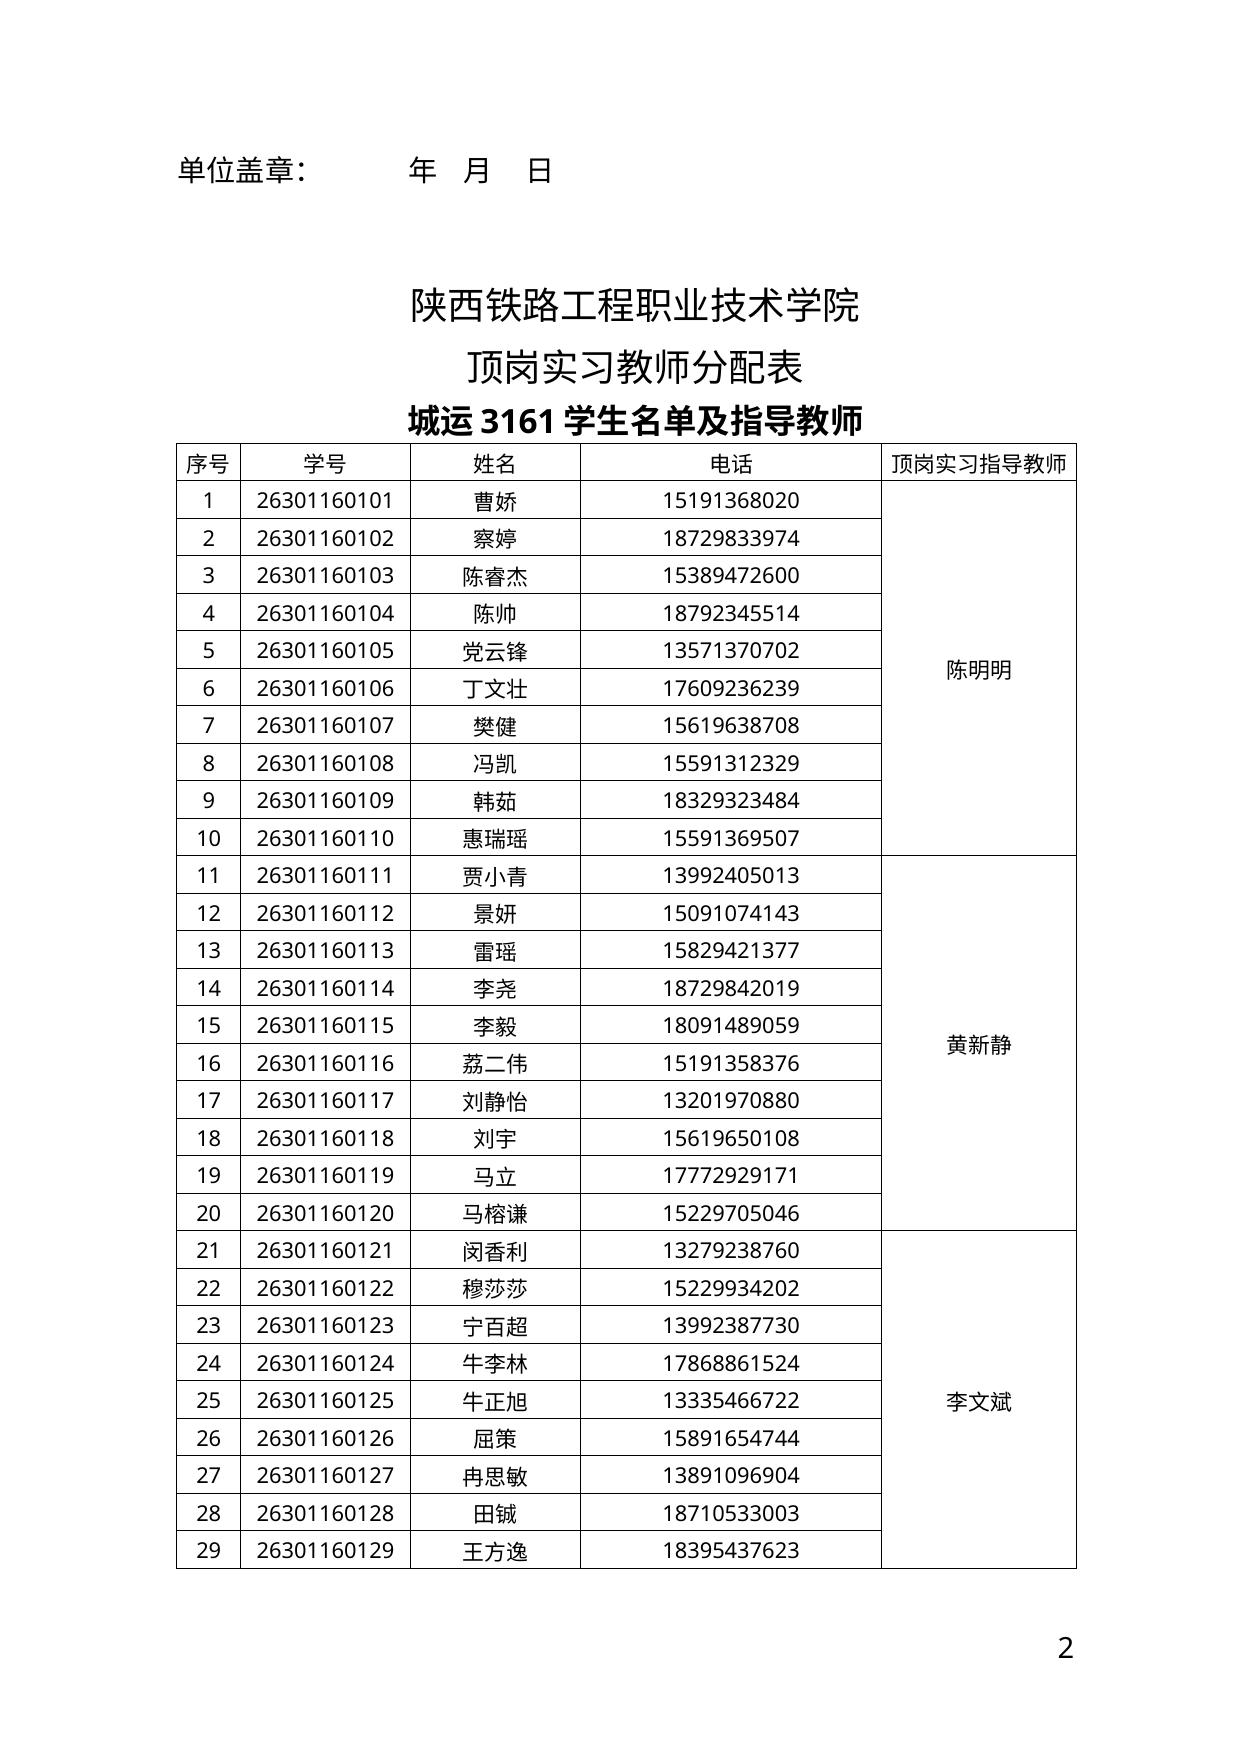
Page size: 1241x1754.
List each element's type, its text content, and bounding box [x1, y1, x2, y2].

table_cell 陈帅 [411, 594, 580, 630]
table_cell 13992387730 [581, 1306, 881, 1343]
table_cell 陈睿杰 [411, 556, 580, 593]
table_cell 景妍 [411, 894, 580, 930]
table_cell 17772929171 [581, 1156, 881, 1193]
table_cell 12 [177, 894, 240, 930]
table_cell 9 [177, 781, 240, 818]
table_cell 18729833974 [581, 519, 881, 555]
table_cell 26301160128 [241, 1494, 410, 1530]
table_cell 荔二伟 [411, 1044, 580, 1080]
table_cell 15229934202 [581, 1269, 881, 1305]
table_cell 26301160101 [241, 481, 410, 518]
table_cell 惠瑞瑶 [411, 819, 580, 855]
table_cell 16 [177, 1044, 240, 1080]
table_cell 丁文壮 [411, 669, 580, 705]
table_cell 18 [177, 1119, 240, 1155]
table_cell 15091074143 [581, 894, 881, 930]
text 城运3161学生名单及指导教师 [177, 394, 1092, 443]
table_cell 26301160121 [241, 1231, 410, 1268]
table_cell 察婷 [411, 519, 580, 555]
table_header 学号 [241, 444, 410, 480]
table_cell 27 [177, 1456, 240, 1493]
table_cell 21 [177, 1231, 240, 1268]
table_cell 韩茹 [411, 781, 580, 818]
table_cell 26301160114 [241, 969, 410, 1005]
table_cell 26301160111 [241, 856, 410, 893]
text 陕西铁路工程职业技术学院 [177, 269, 1092, 332]
table_cell 13 [177, 931, 240, 968]
text 顶岗实习教师分配表 [177, 332, 1092, 394]
table_cell 18091489059 [581, 1006, 881, 1043]
table_cell 26301160115 [241, 1006, 410, 1043]
table_header 姓名 [411, 444, 580, 480]
table_cell 18729842019 [581, 969, 881, 1005]
table_cell 26301160120 [241, 1194, 410, 1230]
table_cell 26301160125 [241, 1381, 410, 1418]
table_cell 17609236239 [581, 669, 881, 705]
table_cell 26301160107 [241, 706, 410, 743]
table_cell 26301160126 [241, 1419, 410, 1455]
table_cell 5 [177, 631, 240, 668]
table_cell 15619650108 [581, 1119, 881, 1155]
table_cell 13335466722 [581, 1381, 881, 1418]
table_cell 陈明明 [882, 481, 1076, 855]
table_cell 26301160123 [241, 1306, 410, 1343]
table_cell 13571370702 [581, 631, 881, 668]
table_cell 闵香利 [411, 1231, 580, 1268]
table_cell 18710533003 [581, 1494, 881, 1530]
table_cell 牛正旭 [411, 1381, 580, 1418]
table_cell 党云锋 [411, 631, 580, 668]
table_cell 19 [177, 1156, 240, 1193]
table_cell 26301160106 [241, 669, 410, 705]
table_cell 王方逸 [411, 1531, 580, 1568]
table_cell 黄新静 [882, 856, 1076, 1230]
table_cell 14 [177, 969, 240, 1005]
text 单位盖章： 年 月 日 [177, 148, 1092, 190]
table_cell 13992405013 [581, 856, 881, 893]
table_cell 11 [177, 856, 240, 893]
table_cell 22 [177, 1269, 240, 1305]
table_cell 26301160112 [241, 894, 410, 930]
table_cell 田铖 [411, 1494, 580, 1530]
table_cell 26 [177, 1419, 240, 1455]
table_cell 屈策 [411, 1419, 580, 1455]
table_cell 26301160116 [241, 1044, 410, 1080]
table_cell 15829421377 [581, 931, 881, 968]
table_cell 20 [177, 1194, 240, 1230]
table_cell 28 [177, 1494, 240, 1530]
table_cell 冯凯 [411, 744, 580, 780]
table_header 顶岗实习指导教师 [882, 444, 1076, 480]
table_cell 樊健 [411, 706, 580, 743]
table_cell 26301160105 [241, 631, 410, 668]
table_cell 18395437623 [581, 1531, 881, 1568]
table_cell 26301160108 [241, 744, 410, 780]
table_cell 10 [177, 819, 240, 855]
table_cell 26301160113 [241, 931, 410, 968]
table_cell 15619638708 [581, 706, 881, 743]
table_cell 23 [177, 1306, 240, 1343]
table_cell 4 [177, 594, 240, 630]
table_cell 26301160104 [241, 594, 410, 630]
table_cell 牛李林 [411, 1344, 580, 1380]
table_cell 贾小青 [411, 856, 580, 893]
table_cell 李文斌 [882, 1231, 1076, 1568]
table_cell 1 [177, 481, 240, 518]
table_cell 雷瑶 [411, 931, 580, 968]
table_cell 15591369507 [581, 819, 881, 855]
table_cell 26301160110 [241, 819, 410, 855]
table_cell 15191368020 [581, 481, 881, 518]
table_cell 26301160122 [241, 1269, 410, 1305]
table_cell 26301160117 [241, 1081, 410, 1118]
table_cell 26301160127 [241, 1456, 410, 1493]
table_cell 15191358376 [581, 1044, 881, 1080]
table_header 序号 [177, 444, 240, 480]
table_cell 8 [177, 744, 240, 780]
table_cell 26301160129 [241, 1531, 410, 1568]
table_cell 2 [177, 519, 240, 555]
table_cell 冉思敏 [411, 1456, 580, 1493]
table_cell 29 [177, 1531, 240, 1568]
table_cell 马立 [411, 1156, 580, 1193]
table_cell 15 [177, 1006, 240, 1043]
table_cell 6 [177, 669, 240, 705]
table_cell 7 [177, 706, 240, 743]
table_cell 26301160102 [241, 519, 410, 555]
table_cell 刘静怡 [411, 1081, 580, 1118]
table_cell 曹娇 [411, 481, 580, 518]
table_cell 15229705046 [581, 1194, 881, 1230]
table_cell 刘宇 [411, 1119, 580, 1155]
table_cell 26301160119 [241, 1156, 410, 1193]
table_cell 15891654744 [581, 1419, 881, 1455]
table_header 电话 [581, 444, 881, 480]
table_cell 17 [177, 1081, 240, 1118]
table_cell 3 [177, 556, 240, 593]
table_cell 穆莎莎 [411, 1269, 580, 1305]
table_cell 18329323484 [581, 781, 881, 818]
table_cell 18792345514 [581, 594, 881, 630]
table_cell 25 [177, 1381, 240, 1418]
table_cell 26301160118 [241, 1119, 410, 1155]
table_cell 马榕谦 [411, 1194, 580, 1230]
table_cell 13891096904 [581, 1456, 881, 1493]
table_cell 13201970880 [581, 1081, 881, 1118]
table_cell 26301160109 [241, 781, 410, 818]
table_cell 李毅 [411, 1006, 580, 1043]
table_cell 李尧 [411, 969, 580, 1005]
table_cell 26301160103 [241, 556, 410, 593]
table_cell 26301160124 [241, 1344, 410, 1380]
table_cell 15389472600 [581, 556, 881, 593]
table_cell 15591312329 [581, 744, 881, 780]
table_cell 宁百超 [411, 1306, 580, 1343]
table_cell 24 [177, 1344, 240, 1380]
table_cell 17868861524 [581, 1344, 881, 1380]
table_cell 13279238760 [581, 1231, 881, 1268]
